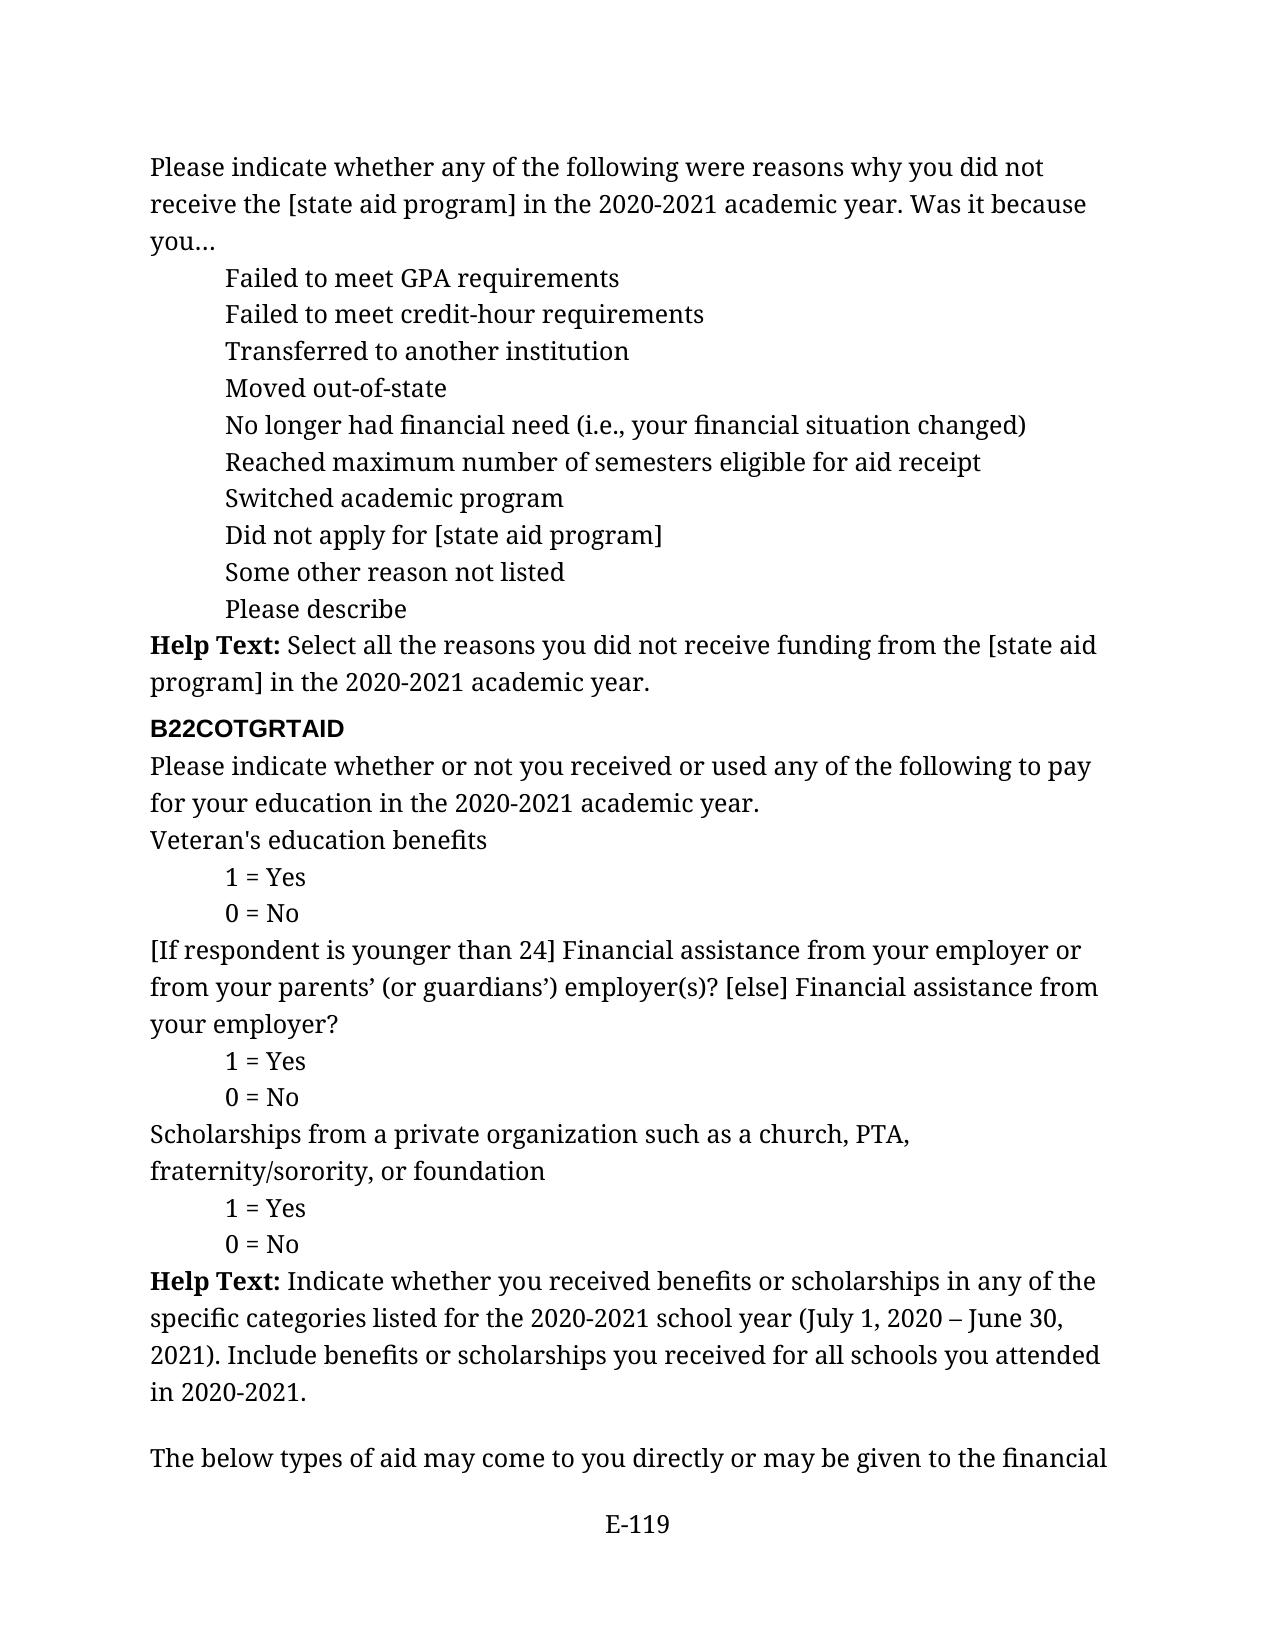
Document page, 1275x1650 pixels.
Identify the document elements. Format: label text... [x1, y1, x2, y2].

text 0 = No [150, 896, 1125, 930]
text Veteran's education benefits [150, 823, 1125, 857]
text Did not apply for [state aid program] [150, 518, 1125, 552]
subtitle B22COTGRTAID [150, 714, 1125, 743]
text Moved out-of-state [150, 371, 1125, 405]
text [150, 1264, 1125, 1475]
text Transferred to another institution [150, 334, 1125, 368]
text Please describe [150, 591, 1125, 625]
text Help Text: Select all the reasons you did not receive funding from the [state aid program] in the 2020-2021 academic year. [150, 628, 1125, 699]
text Failed to meet credit-hour requirements [150, 297, 1125, 331]
text Scholarships from a private organization such as a church, PTA, fraternity/sorority, or foundation [150, 1117, 1125, 1188]
text Please indicate whether or not you received or used any of the following to pay for your education in the 2020-2021 academic year. [150, 749, 1125, 820]
text 1 = Yes [150, 1043, 1125, 1077]
text Some other reason not listed [150, 554, 1125, 588]
text 0 = No [150, 1227, 1125, 1261]
text Please indicate whether any of the following were reasons why you did not receive the [state aid program] in the 2020-2021 academic year. Was it because you… [150, 150, 1125, 258]
text Failed to meet GPA requirements [150, 260, 1125, 294]
text No longer had financial need (i.e., your financial situation changed) [150, 407, 1125, 441]
text [If respondent is younger than 24] Financial assistance from your employer or from your parents’ (or guardians’) employer(s)? [else] Financial assistance from your employer? [150, 933, 1125, 1041]
text 0 = No [150, 1080, 1125, 1114]
text Reached maximum number of semesters eligible for aid receipt [150, 444, 1125, 478]
text 1 = Yes [150, 1190, 1125, 1224]
text Switched academic program [150, 481, 1125, 515]
text 1 = Yes [150, 859, 1125, 893]
